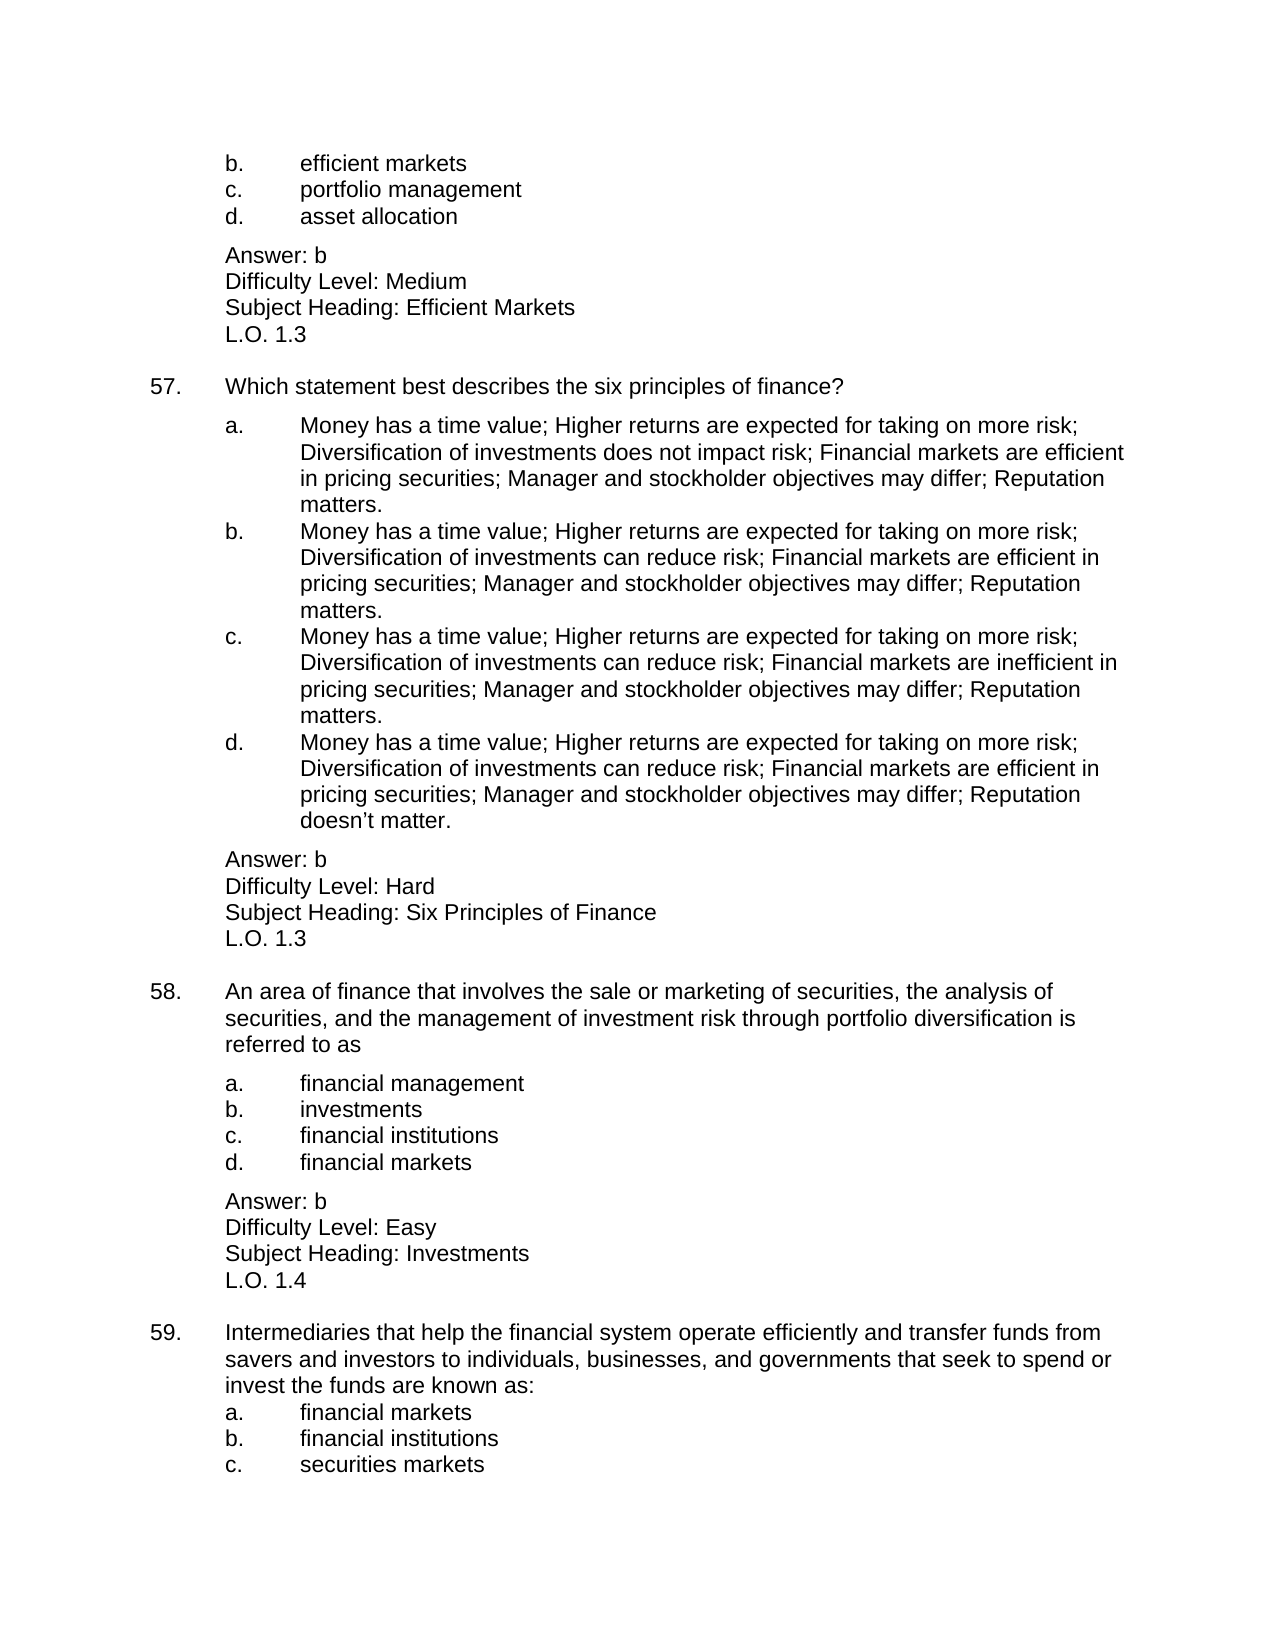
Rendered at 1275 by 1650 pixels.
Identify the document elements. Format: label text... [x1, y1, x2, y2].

text d. asset allocation [150, 203, 1125, 229]
text L.O. 1.3 [150, 321, 1125, 347]
text c. securities markets [150, 1451, 1125, 1477]
text 58. An area of finance that involves the sale or marketing of securities, the analysis of securities, and the management of investment risk through portfolio diversification is referred to as [150, 978, 1125, 1057]
text c. financial institutions [150, 1122, 1125, 1149]
text Subject Heading: Efficient Markets [150, 294, 1125, 321]
text Answer: b [150, 1188, 1125, 1214]
text 57. Which statement best describes the six principles of finance? [150, 373, 1125, 400]
text Difficulty Level: Hard [150, 873, 1125, 899]
text b. Money has a time value; Higher returns are expected for taking on more risk; Diversification of investments can reduce risk; Financial markets are efficient in pricing securities; Manager and stockholder objectives may differ; Reputation matters. [225, 518, 1125, 623]
text d. Money has a time value; Higher returns are expected for taking on more risk; Diversification of investments can reduce risk; Financial markets are efficient in pricing securities; Manager and stockholder objectives may differ; Reputation doesn’t matter. [225, 728, 1125, 834]
text Subject Heading: Six Principles of Finance [150, 899, 1125, 925]
text Subject Heading: Investments [150, 1240, 1125, 1267]
text b. efficient markets [150, 150, 1125, 176]
text c. portfolio management [150, 176, 1125, 203]
text a. financial markets [150, 1398, 1125, 1425]
text a. financial management [150, 1070, 1125, 1096]
text b. investments [150, 1096, 1125, 1122]
text L.O. 1.3 [150, 925, 1125, 952]
text a. Money has a time value; Higher returns are expected for taking on more risk; Diversification of investments does not impact risk; Financial markets are efficient in pricing securities; Manager and stockholder objectives may differ; Reputation matters. [225, 412, 1125, 518]
text L.O. 1.4 [150, 1267, 1125, 1293]
text Answer: b [150, 242, 1125, 268]
text Difficulty Level: Medium [150, 268, 1125, 294]
text Answer: b [150, 846, 1125, 873]
text c. Money has a time value; Higher returns are expected for taking on more risk; Diversification of investments can reduce risk; Financial markets are inefficient in pricing securities; Manager and stockholder objectives may differ; Reputation matters. [225, 623, 1125, 728]
text d. financial markets [150, 1149, 1125, 1175]
text 59. Intermediaries that help the financial system operate efficiently and transfer funds from savers and investors to individuals, businesses, and governments that seek to spend or invest the funds are known as: [150, 1319, 1125, 1398]
text Difficulty Level: Easy [150, 1214, 1125, 1240]
text b. financial institutions [150, 1425, 1125, 1451]
